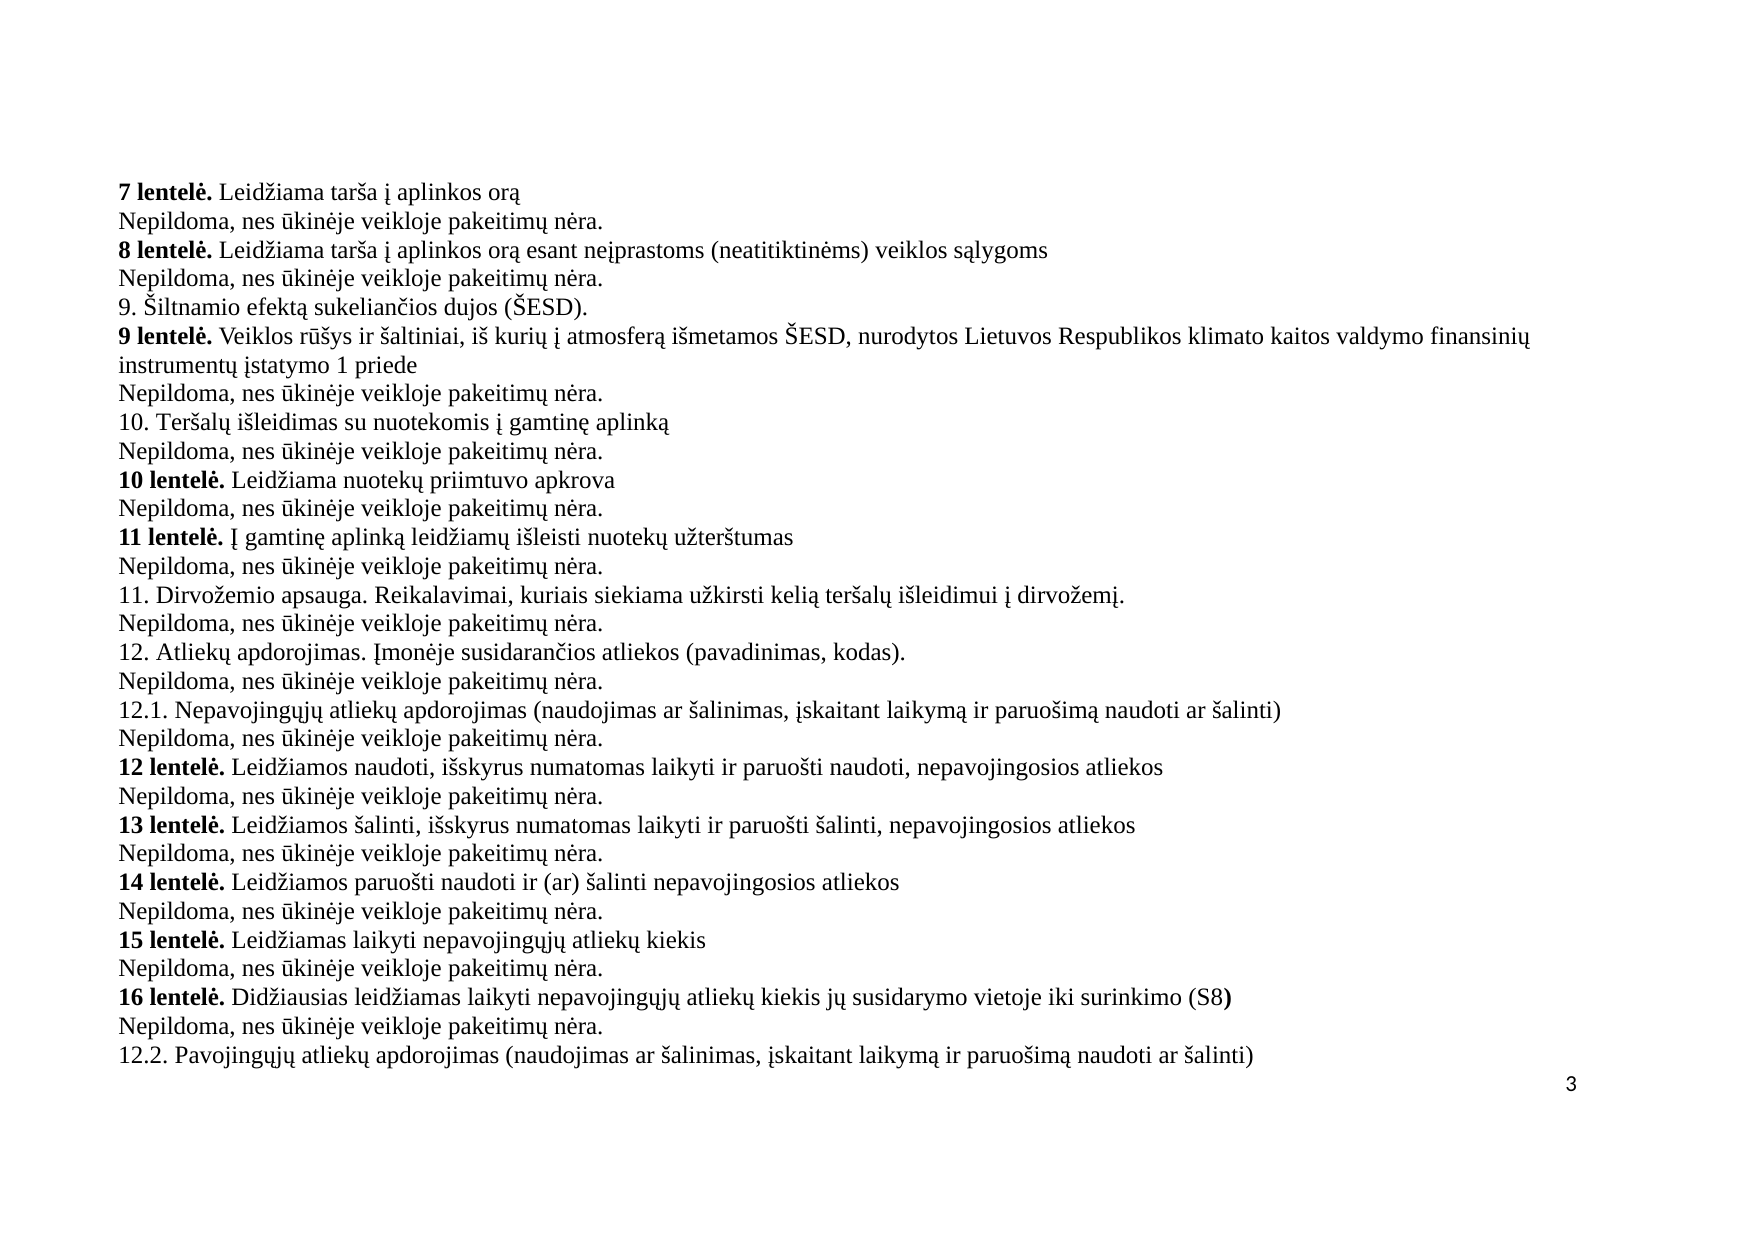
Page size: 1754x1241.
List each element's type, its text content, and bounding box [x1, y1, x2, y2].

text 12. Atliekų apdorojimas. Įmonėje susidarančios atliekos (pavadinimas, kodas). [118, 637, 1577, 666]
text 11 lentelė. Į gamtinę aplinką leidžiamų išleisti nuotekų užterštumas [118, 522, 1577, 551]
text 12.1. Nepavojingųjų atliekų apdorojimas (naudojimas ar šalinimas, įskaitant laikymą ir paruošimą naudoti ar šalinti) [118, 695, 1577, 723]
text Nepildoma, nes ūkinėje veikloje pakeitimų nėra. [118, 608, 1577, 637]
text Nepildoma, nes ūkinėje veikloje pakeitimų nėra. [118, 378, 1577, 407]
text 9. Šiltnamio efektą sukeliančios dujos (ŠESD). [118, 292, 1577, 321]
text Nepildoma, nes ūkinėje veikloje pakeitimų nėra. [118, 838, 1577, 867]
text Nepildoma, nes ūkinėje veikloje pakeitimų nėra. [118, 263, 1577, 292]
text Nepildoma, nes ūkinėje veikloje pakeitimų nėra. [118, 493, 1577, 522]
text 7 lentelė. Leidžiama tarša į aplinkos orą [118, 177, 1577, 206]
text 10 lentelė. Leidžiama nuotekų priimtuvo apkrova [118, 465, 1577, 493]
text 12 lentelė. Leidžiamos naudoti, išskyrus numatomas laikyti ir paruošti naudoti, nepavojingosios atliekos [118, 752, 1577, 781]
text Nepildoma, nes ūkinėje veikloje pakeitimų nėra. [118, 896, 1577, 925]
text Nepildoma, nes ūkinėje veikloje pakeitimų nėra. [118, 953, 1577, 982]
text Nepildoma, nes ūkinėje veikloje pakeitimų nėra. [118, 666, 1577, 695]
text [118, 206, 1577, 235]
text 9 lentelė. Veiklos rūšys ir šaltiniai, iš kurių į atmosferą išmetamos ŠESD, nurodytos Lietuvos Respublikos klimato kaitos valdymo finansinių instrumentų įstatymo 1 priede [118, 321, 1577, 378]
text 13 lentelė. Leidžiamos šalinti, išskyrus numatomas laikyti ir paruošti šalinti, nepavojingosios atliekos [118, 810, 1577, 838]
text 8 lentelė. Leidžiama tarša į aplinkos orą esant neįprastoms (neatitiktinėms) veiklos sąlygoms [118, 235, 1577, 263]
text 14 lentelė. Leidžiamos paruošti naudoti ir (ar) šalinti nepavojingosios atliekos [118, 867, 1577, 896]
text 12.2. Pavojingųjų atliekų apdorojimas (naudojimas ar šalinimas, įskaitant laikymą ir paruošimą naudoti ar šalinti) [118, 1040, 1577, 1068]
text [118, 1011, 1577, 1040]
text 16 lentelė. Didžiausias leidžiamas laikyti nepavojingųjų atliekų kiekis jų susidarymo vietoje iki surinkimo (S8) [118, 982, 1577, 1011]
text Nepildoma, nes ūkinėje veikloje pakeitimų nėra. [118, 551, 1577, 580]
text 10. Teršalų išleidimas su nuotekomis į gamtinę aplinką [118, 407, 1577, 436]
text Nepildoma, nes ūkinėje veikloje pakeitimų nėra. [118, 781, 1577, 810]
text 15 lentelė. Leidžiamas laikyti nepavojingųjų atliekų kiekis [118, 925, 1577, 953]
text Nepildoma, nes ūkinėje veikloje pakeitimų nėra. [118, 723, 1577, 752]
text 11. Dirvožemio apsauga. Reikalavimai, kuriais siekiama užkirsti kelią teršalų išleidimui į dirvožemį. [118, 580, 1577, 608]
text Nepildoma, nes ūkinėje veikloje pakeitimų nėra. [118, 436, 1577, 465]
